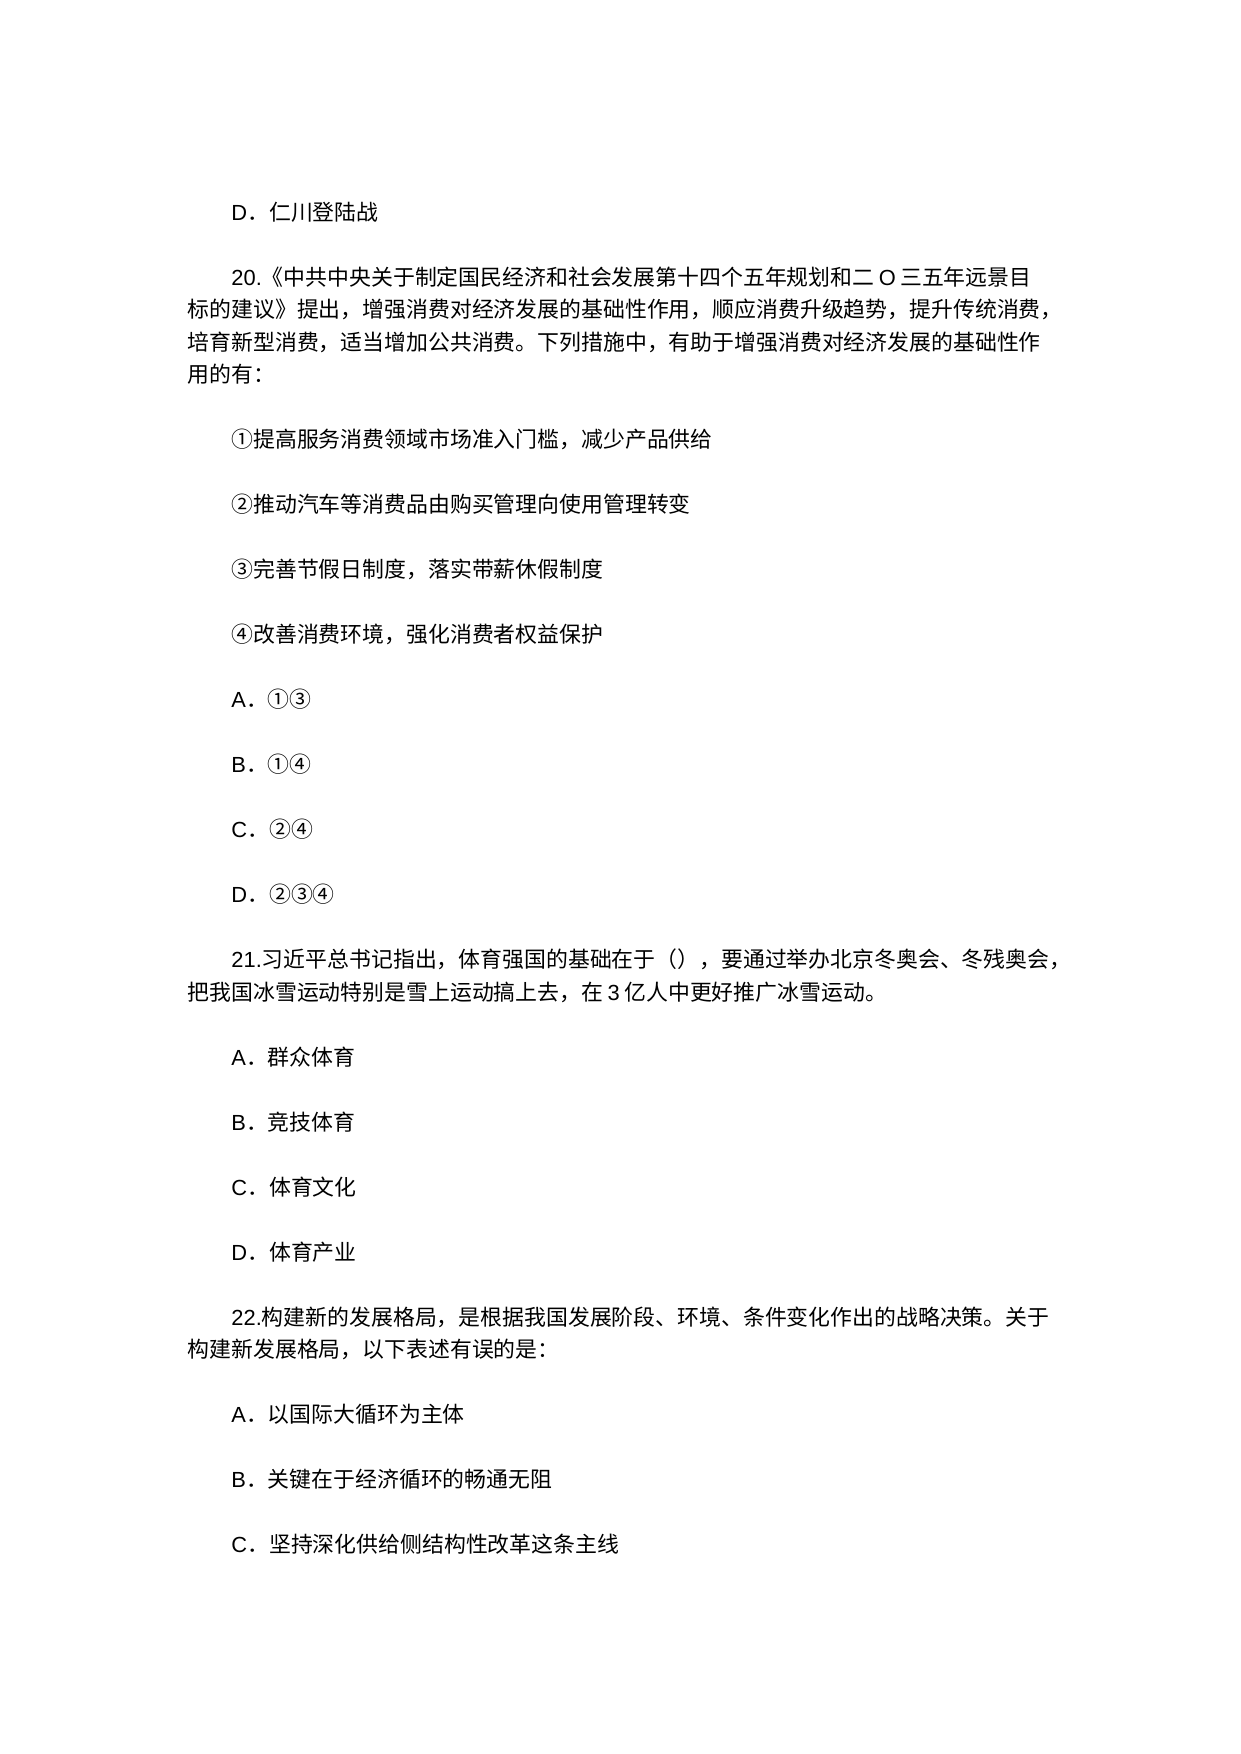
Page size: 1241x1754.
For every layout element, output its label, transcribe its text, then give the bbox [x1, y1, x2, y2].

text ①提高服务消费领域市场准入门槛，减少产品供给 [187, 389, 1053, 454]
text D．②③④ [187, 844, 1053, 909]
text B．竞技体育 [187, 1072, 1053, 1137]
text ③完善节假日制度，落实带薪休假制度 [187, 519, 1053, 584]
text 21.习近平总书记指出，体育强国的基础在于（），要通过举办北京冬奥会、冬残奥会，把我国冰雪运动特别是雪上运动搞上去，在3亿人中更好推广冰雪运动。 [187, 909, 1053, 1007]
text D．体育产业 [187, 1202, 1053, 1267]
text D．仁川登陆战 [187, 162, 1053, 227]
text A．以国际大循环为主体 [187, 1364, 1053, 1429]
text B．关键在于经济循环的畅通无阻 [187, 1429, 1053, 1494]
text ②推动汽车等消费品由购买管理向使用管理转变 [187, 454, 1053, 519]
text A．群众体育 [187, 1007, 1053, 1072]
text 20.《中共中央关于制定国民经济和社会发展第十四个五年规划和二O三五年远景目标的建议》提出，增强消费对经济发展的基础性作用，顺应消费升级趋势，提升传统消费，培育新型消费，适当增加公共消费。下列措施中，有助于增强消费对经济发展的基础性作用的有： [187, 227, 1053, 389]
text ④改善消费环境，强化消费者权益保护 [187, 584, 1053, 649]
text B．①④ [187, 714, 1053, 779]
text C．②④ [187, 779, 1053, 844]
text A．①③ [187, 649, 1053, 714]
text C．体育文化 [187, 1137, 1053, 1202]
text 22.构建新的发展格局，是根据我国发展阶段、环境、条件变化作出的战略决策。关于构建新发展格局，以下表述有误的是： [187, 1267, 1053, 1364]
text C．坚持深化供给侧结构性改革这条主线 [187, 1494, 1053, 1559]
